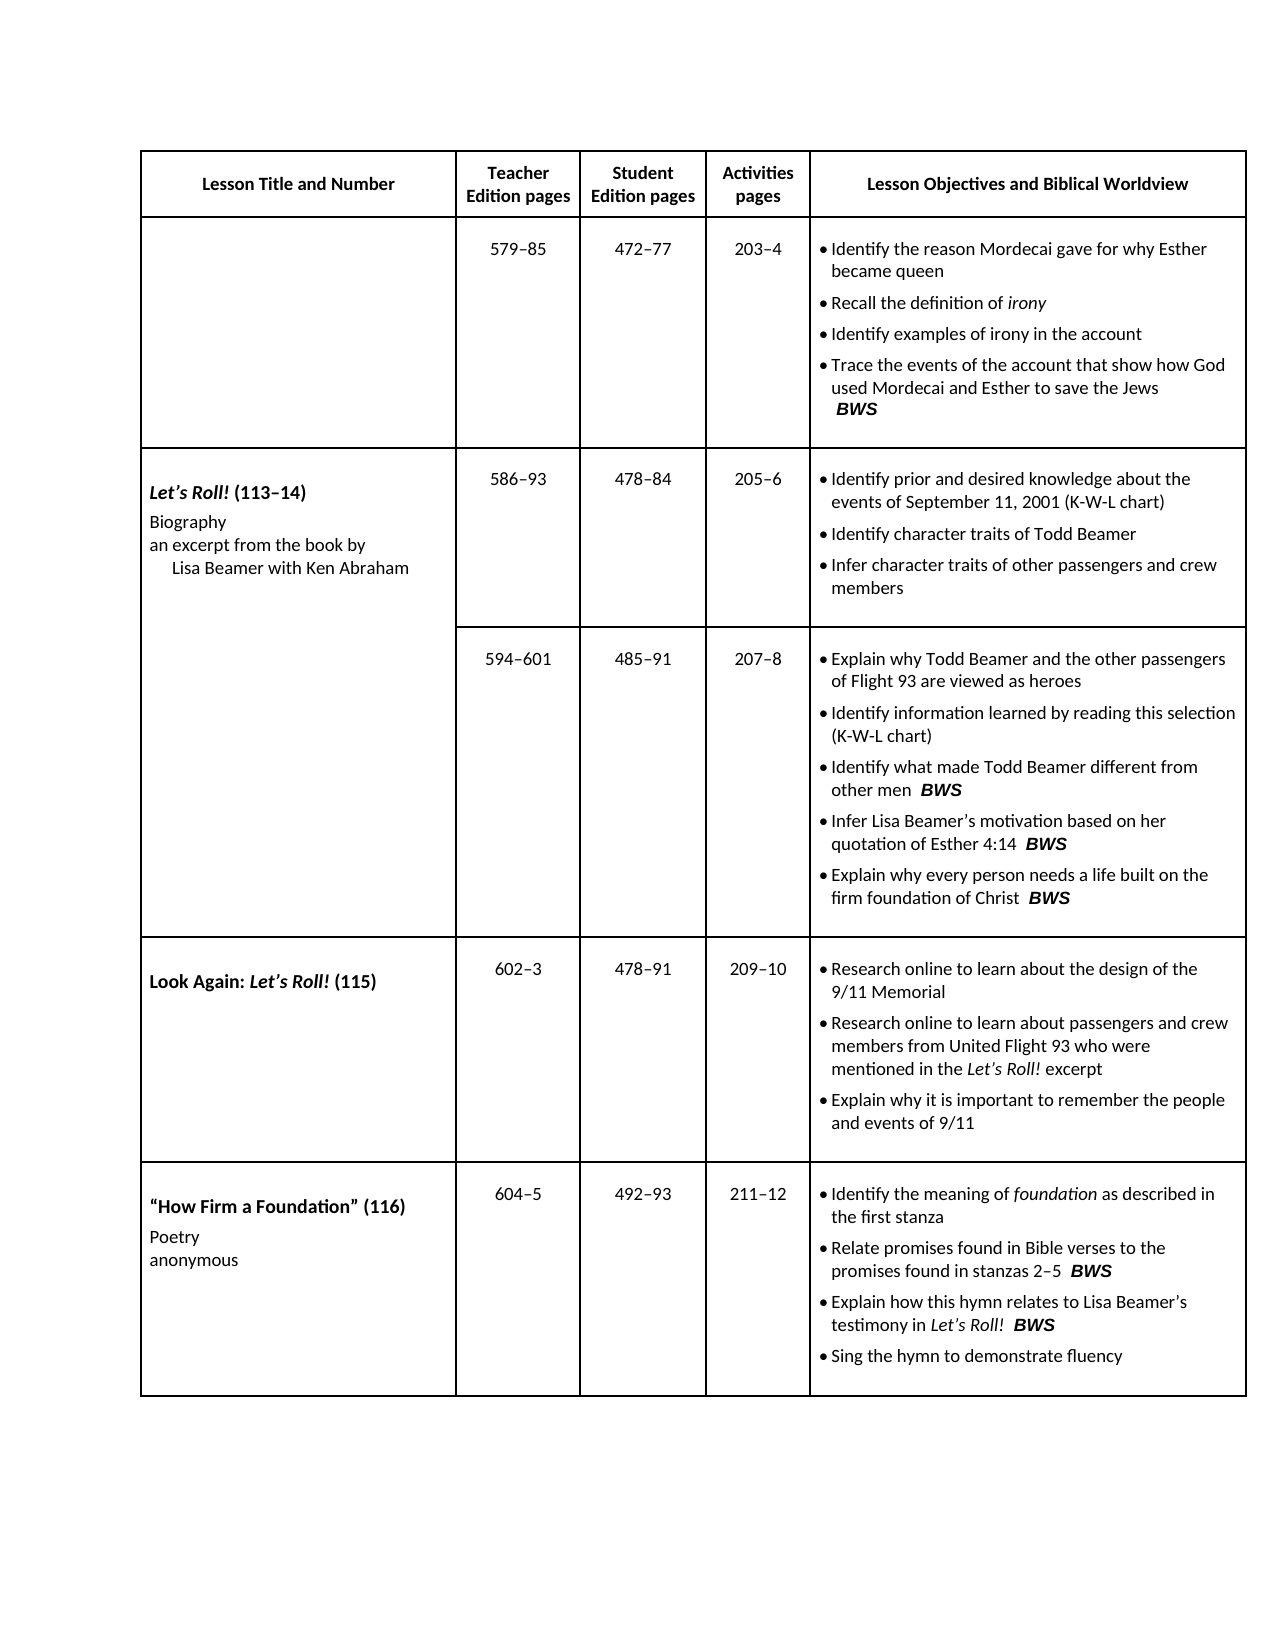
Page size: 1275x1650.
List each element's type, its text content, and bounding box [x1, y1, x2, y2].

table_header Student Edition pages [581, 152, 705, 216]
table_cell Identify the reason Mordecai gave for why Esther became queen Recall the definition of irony Identify examples of irony in the account Trace the events of the account that show how God used Mordecai and Esther to save the Jews BWS [811, 218, 1245, 447]
table_cell 205–6 [707, 449, 809, 626]
table_header Lesson Title and Number [142, 152, 455, 216]
table_cell Identify the meaning of foundation as described in the first stanza Relate promises found in Bible verses to the promises found in stanzas 2–5 BWS Explain how this hymn relates to Lisa Beamer’s testimony in Let’s Roll! BWS Sing the hymn to demonstrate fluency [811, 1163, 1245, 1394]
table_cell Identify prior and desired knowledge about the events of September 11, 2001 (K-W-L chart) Identify character traits of Todd Beamer Infer character traits of other passengers and crew members [811, 449, 1245, 626]
table_cell Let’s Roll! (113–14) Biography an excerpt from the book by Lisa Beamer with Ken Abraham [142, 449, 455, 936]
table_cell Look Again: Let’s Roll! (115) [142, 938, 455, 1161]
table_cell 579–85 [457, 218, 579, 447]
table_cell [142, 218, 455, 447]
table_cell 203–4 [707, 218, 809, 447]
table_header Teacher Edition pages [457, 152, 579, 216]
table_cell 472–77 [581, 218, 705, 447]
table_cell 586–93 [457, 449, 579, 626]
table_header Lesson Objectives and Biblical Worldview [811, 152, 1245, 216]
table_cell 485–91 [581, 628, 705, 936]
table_cell “How Firm a Foundation” (116) Poetry anonymous [142, 1163, 455, 1394]
table_cell 211–12 [707, 1163, 809, 1394]
table_cell 478–84 [581, 449, 705, 626]
table_cell 604–5 [457, 1163, 579, 1394]
table_cell 207–8 [707, 628, 809, 936]
table_cell Research online to learn about the design of the 9/11 Memorial Research online to learn about passengers and crew members from United Flight 93 who were mentioned in the Let’s Roll! excerpt Explain why it is important to remember the people and events of 9/11 [811, 938, 1245, 1161]
table_cell 478–91 [581, 938, 705, 1161]
table_cell 492–93 [581, 1163, 705, 1394]
table_cell 209–10 [707, 938, 809, 1161]
table_cell 602–3 [457, 938, 579, 1161]
table_cell 594–601 [457, 628, 579, 936]
table_header Activities pages [707, 152, 809, 216]
table_cell Explain why Todd Beamer and the other passengers of Flight 93 are viewed as heroes Identify information learned by reading this selection (K-W-L chart) Identify what made Todd Beamer different from other men BWS Infer Lisa Beamer’s motivation based on her quotation of Esther 4:14 BWS Explain why every person needs a life built on the firm foundation of Christ BWS [811, 628, 1245, 936]
